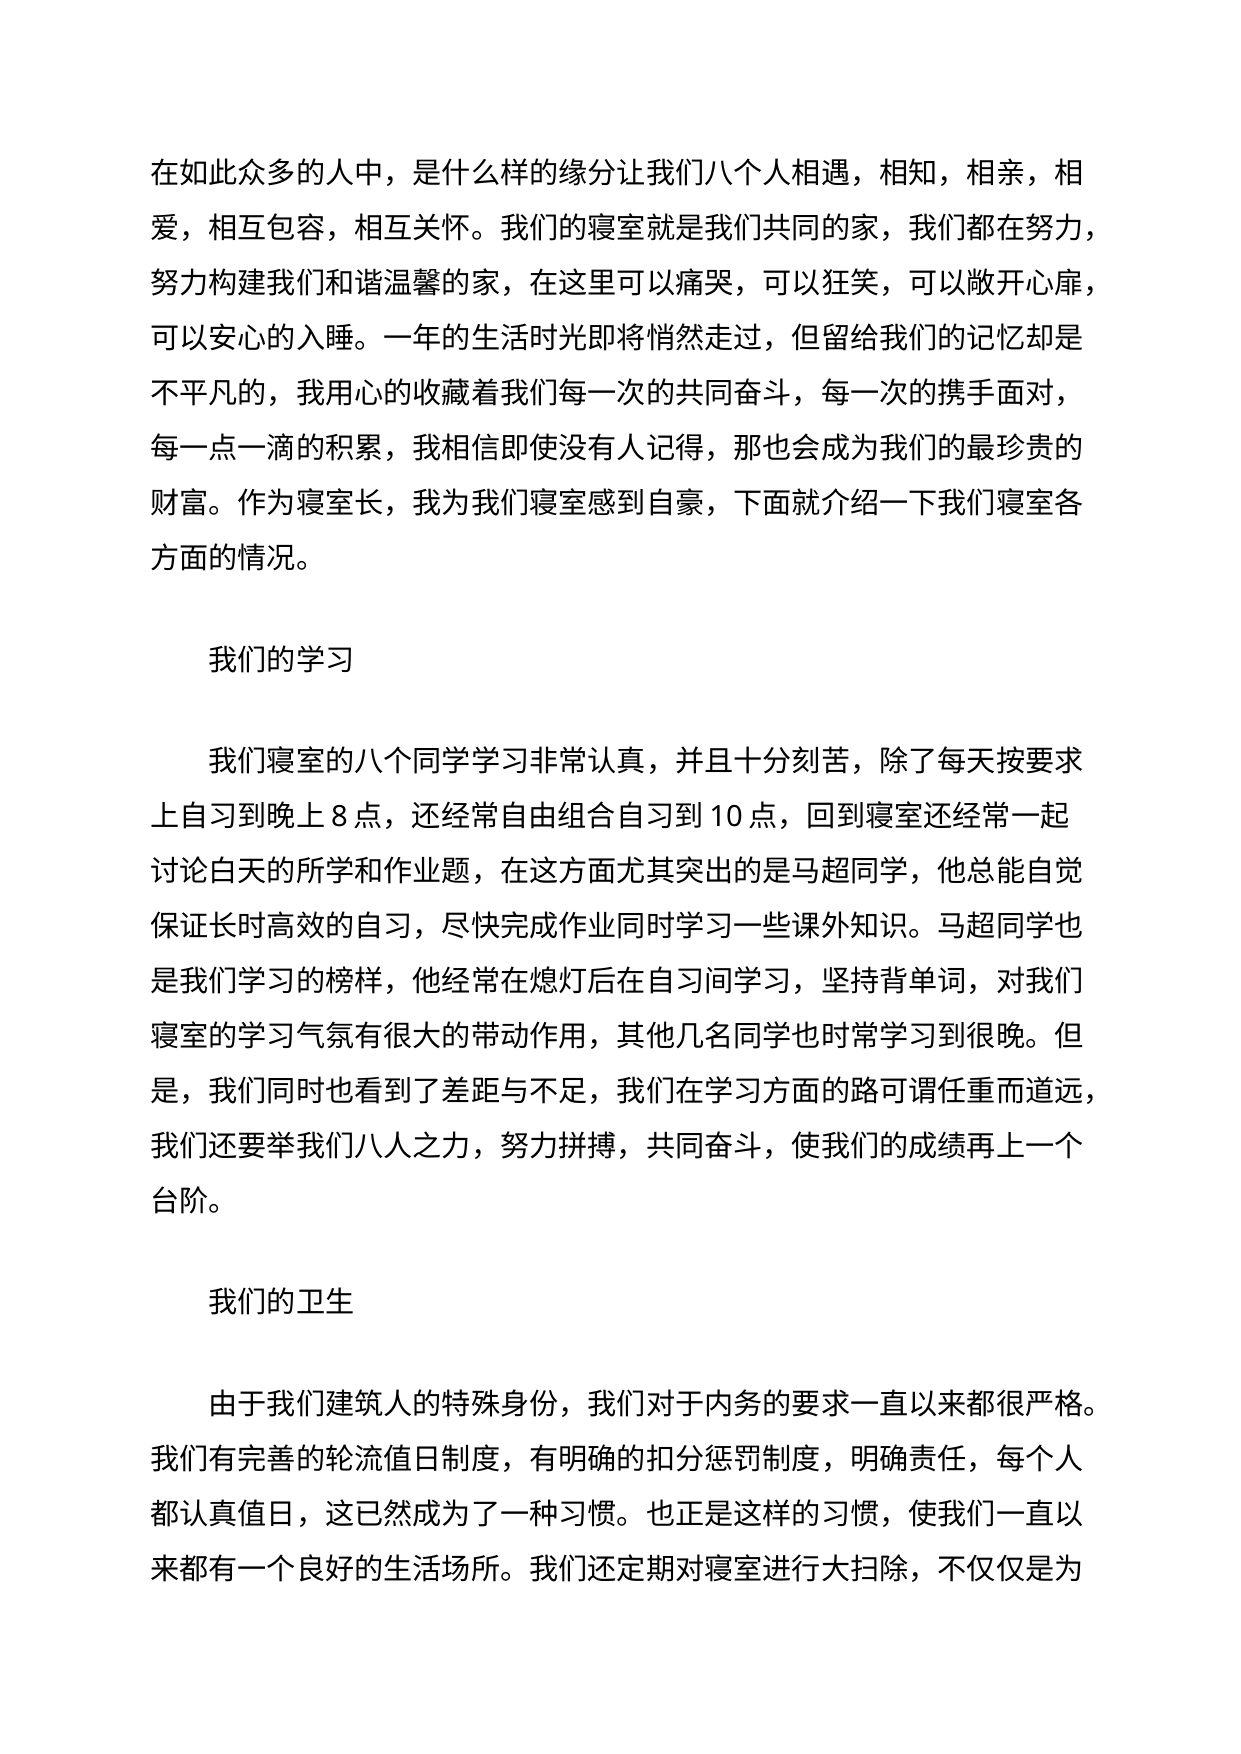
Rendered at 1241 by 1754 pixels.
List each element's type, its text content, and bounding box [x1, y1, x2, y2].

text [150, 150, 1090, 577]
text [150, 1381, 1090, 1588]
text 我们的卫生 [150, 1279, 1090, 1321]
text 我们的学习 [150, 636, 1090, 678]
text 我们寝室的八个同学学习非常认真，并且十分刻苦，除了每天按要求上自习到晚上8点，还经常自由组合自习到10点，回到寝室还经常一起讨论白天的所学和作业题，在这方面尤其突出的是马超同学，他总能自觉保证长时高效的自习，尽快完成作业同时学习一些课外知识。马超同学也是我们学习的榜样，他经常在熄灯后在自习间学习，坚持背单词，对我们寝室的学习气氛有很大的带动作用，其他几名同学也时常学习到很晚。但是，我们同时也看到了差距与不足，我们在学习方面的路可谓任重而道远，我们还要举我们八人之力，努力拼搏，共同奋斗，使我们的成绩再上一个台阶。 [150, 738, 1090, 1219]
